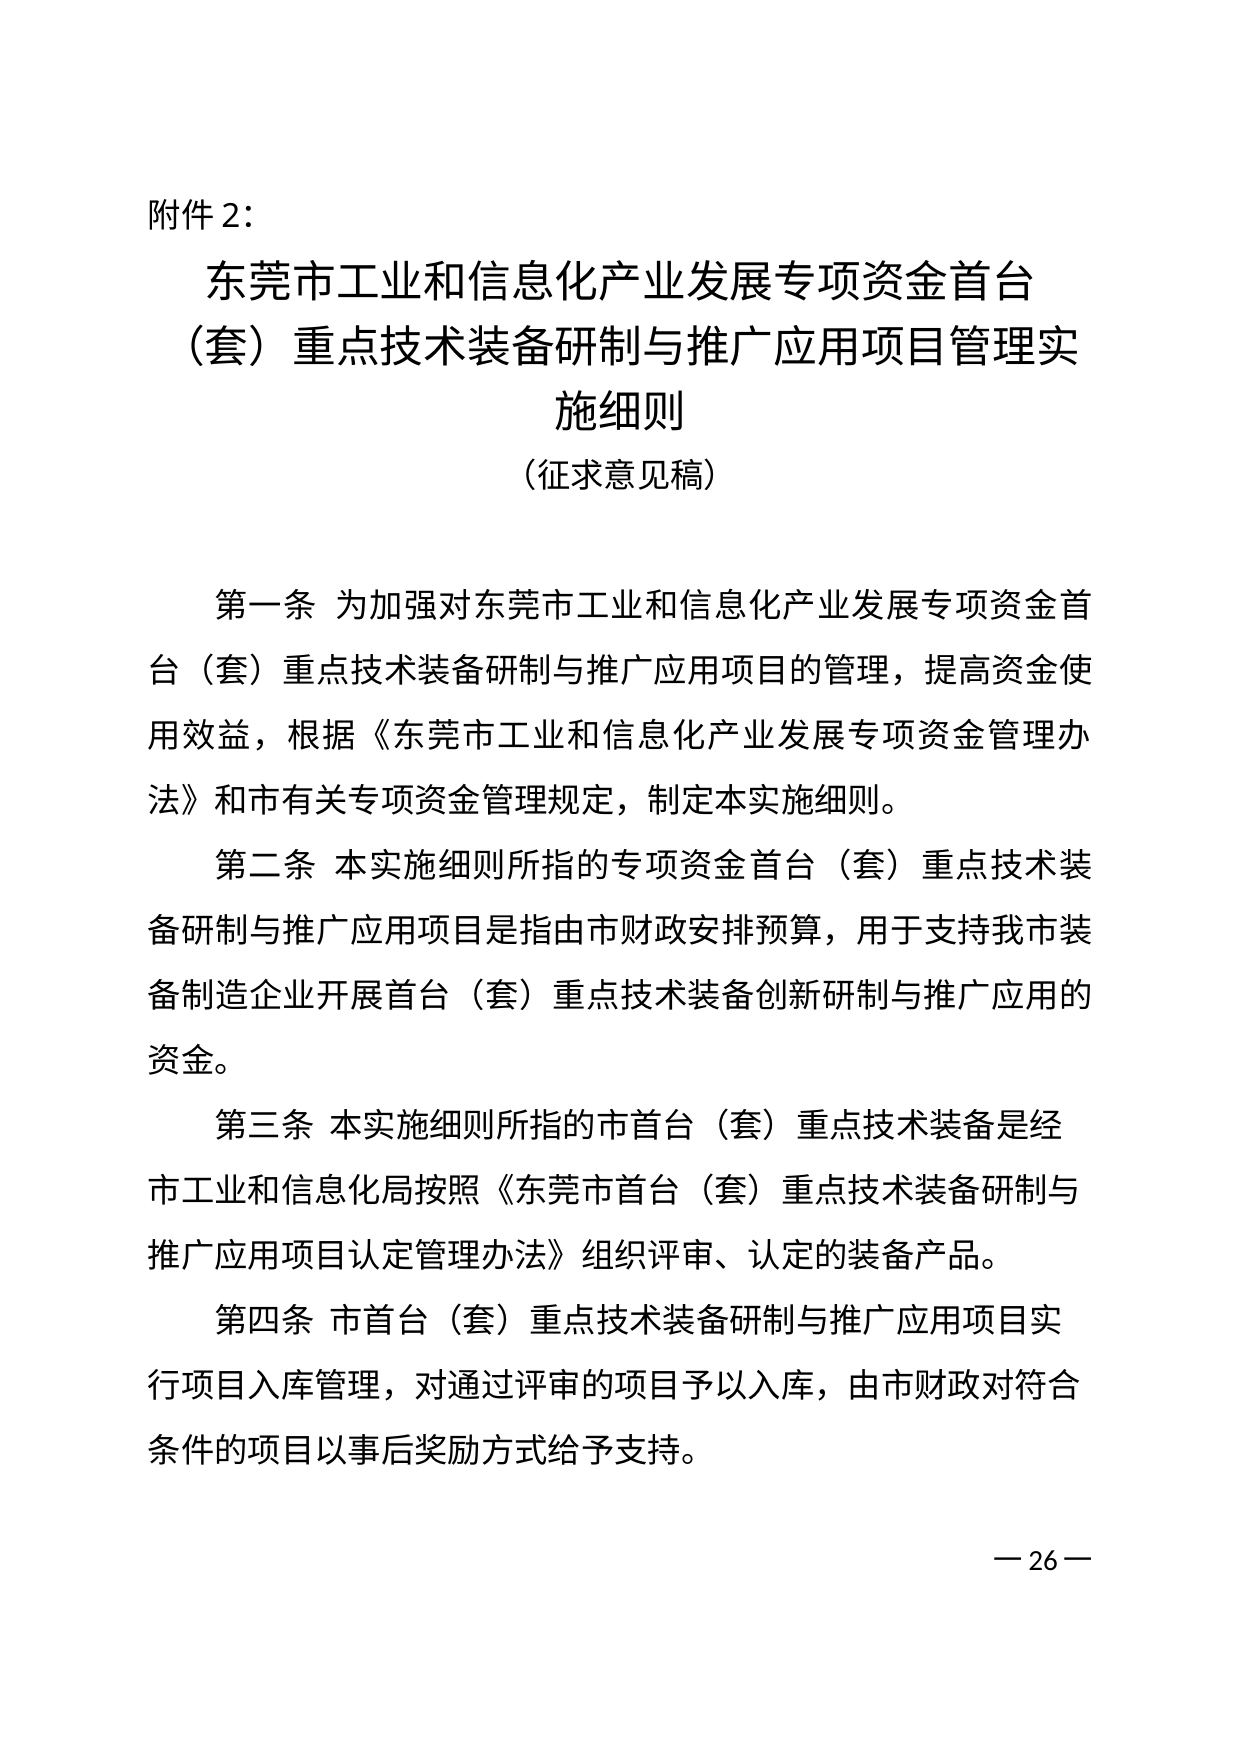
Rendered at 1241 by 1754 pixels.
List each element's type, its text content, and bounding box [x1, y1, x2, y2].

text 附件2： [148, 181, 1093, 246]
text 第二条 本实施细则所指的专项资金首台（套）重点技术装备研制与推广应用项目是指由市财政安排预算，用于支持我市装备制造企业开展首台（套）重点技术装备创新研制与推广应用的资金。 [148, 831, 1093, 1091]
text 第三条 本实施细则所指的市首台（套）重点技术装备是经市工业和信息化局按照《东莞市首台（套）重点技术装备研制与推广应用项目认定管理办法》组织评审、认定的装备产品。 [148, 1091, 1093, 1286]
text 第四条 市首台（套）重点技术装备研制与推广应用项目实行项目入库管理，对通过评审的项目予以入库，由市财政对符合条件的项目以事后奖励方式给予支持。 [148, 1286, 1093, 1481]
text 东莞市工业和信息化产业发展专项资金首台（套）重点技术装备研制与推广应用项目管理实施细则 [148, 246, 1093, 441]
text 第一条 为加强对东莞市工业和信息化产业发展专项资金首台（套）重点技术装备研制与推广应用项目的管理，提高资金使用效益，根据《东莞市工业和信息化产业发展专项资金管理办法》和市有关专项资金管理规定，制定本实施细则。 [148, 571, 1093, 831]
text （征求意见稿） [148, 441, 1093, 506]
